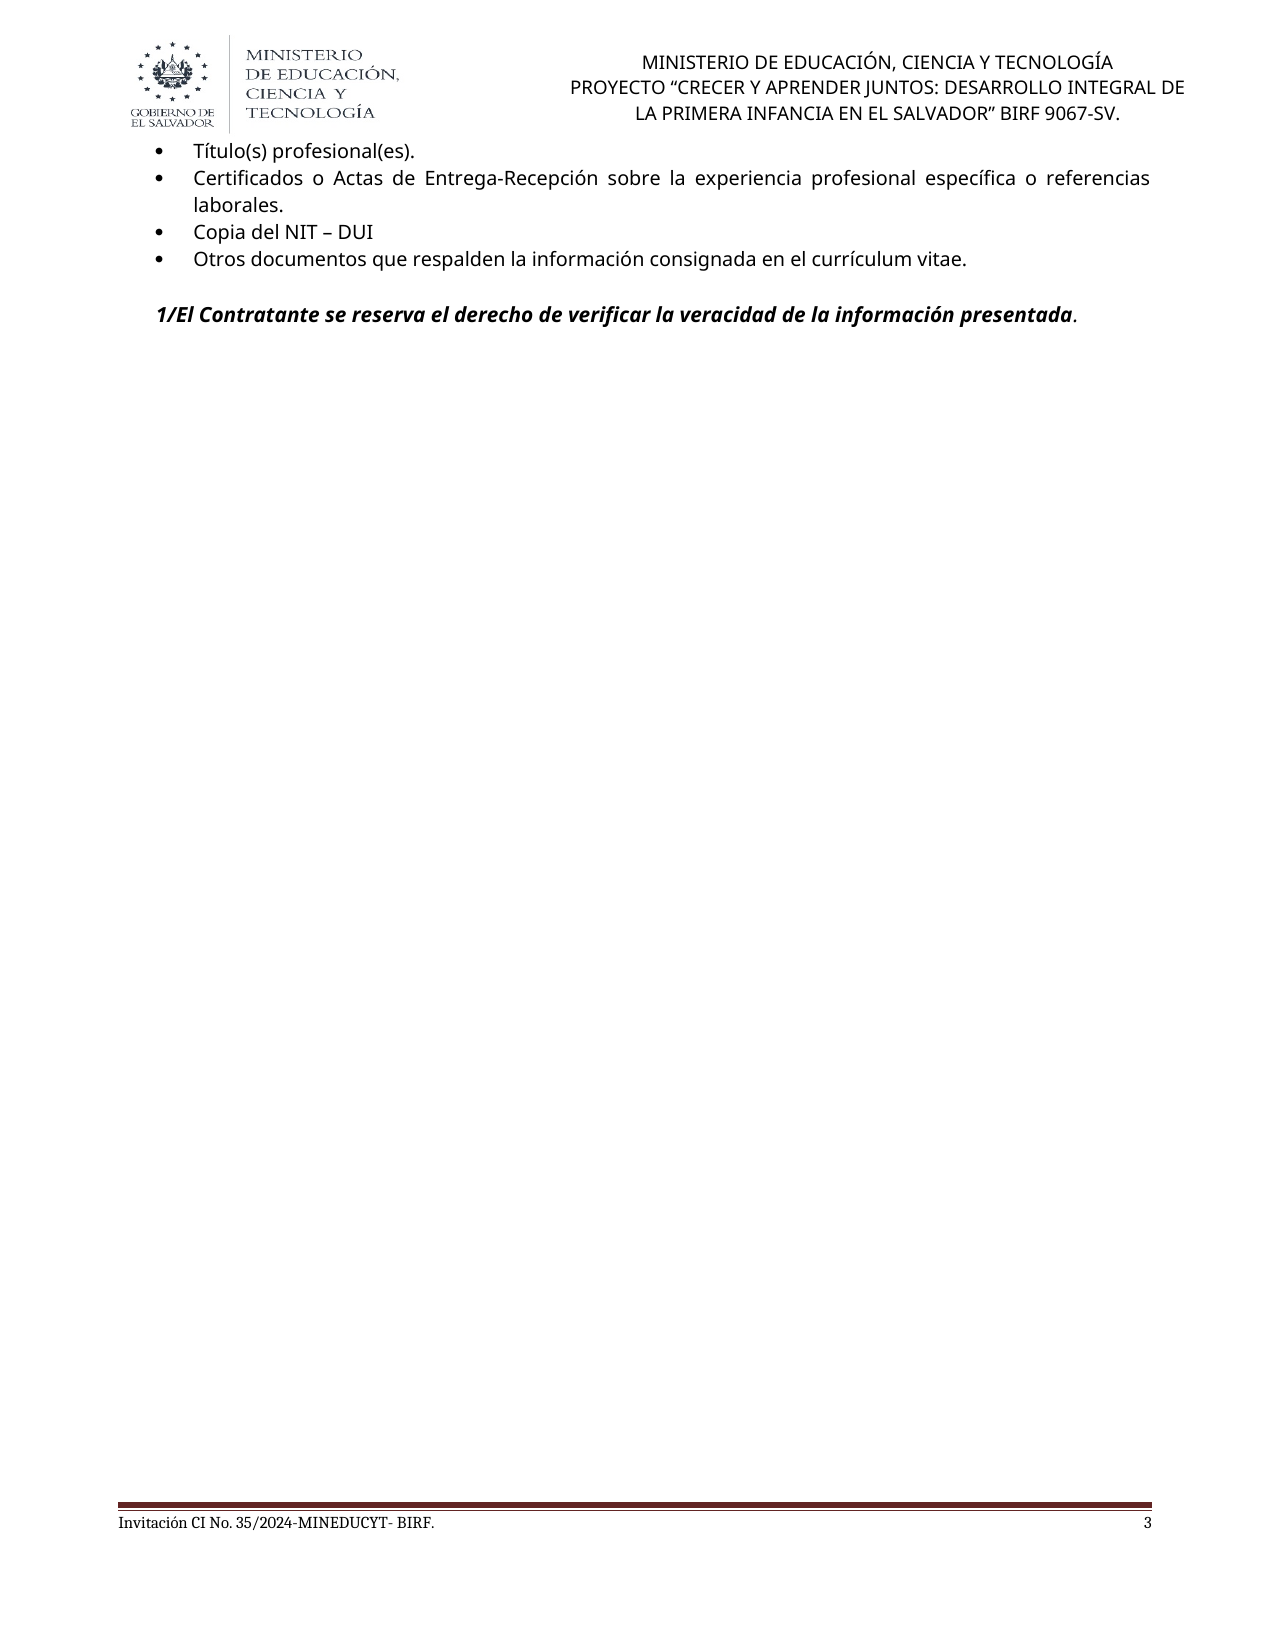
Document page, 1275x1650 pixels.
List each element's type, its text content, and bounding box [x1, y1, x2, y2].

list 1/El Contratante se reserva el derecho de verificar la veracidad de la información presentada. [156, 300, 1152, 329]
list Otros documentos que respalden la información consignada en el currículum vitae. [156, 245, 1152, 272]
list Certificados o Actas de Entrega-Recepción sobre la experiencia profesional específica o referencias laborales. [156, 164, 1152, 218]
list Título(s) profesional(es). [156, 137, 1152, 164]
list Copia del NIT – DUI [156, 218, 1152, 245]
picture [118, 29, 406, 137]
